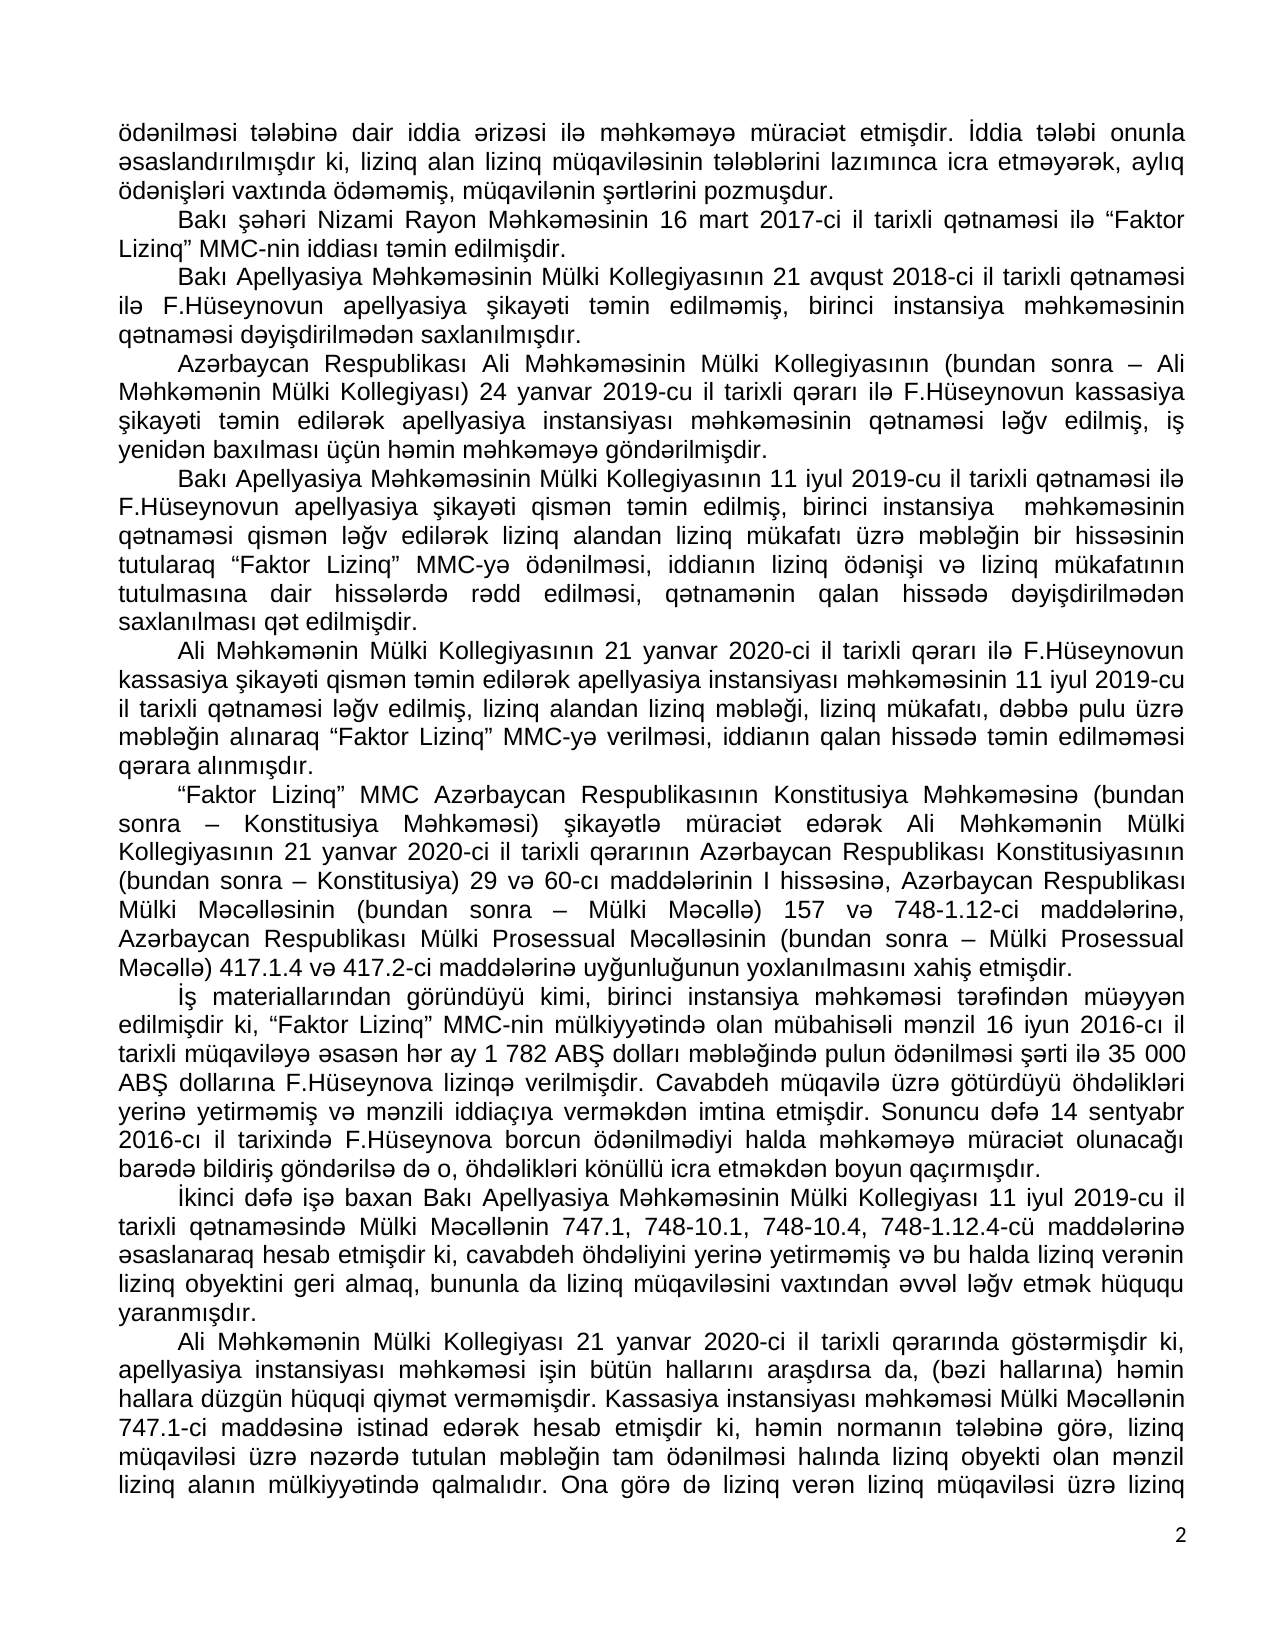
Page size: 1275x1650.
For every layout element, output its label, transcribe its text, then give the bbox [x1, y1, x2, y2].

text Azərbaycan Respublikası Ali Məhkəməsinin Mülki Kollegiyasının (bundan sonra – Ali Məhkəmənin Mülki Kollegiyası) 24 yanvar 2019-cu il tarixli qərarı ilə F.Hüseynovun kassasiya şikayəti təmin edilərək apellyasiya instansiyası məhkəməsinin qətnaməsi ləğv edilmiş, iş yenidən baxılması üçün həmin məhkəməyə göndərilmişdir. [118, 348, 1186, 463]
text Ali Məhkəmənin Mülki Kollegiyasının 21 yanvar 2020-ci il tarixli qərarı ilə F.Hüseynovun kassasiya şikayəti qismən təmin edilərək apellyasiya instansiyası məhkəməsinin 11 iyul 2019-cu il tarixli qətnaməsi ləğv edilmiş, lizinq alandan lizinq məbləği, lizinq mükafatı, dəbbə pulu üzrə məbləğin alınaraq “Faktor Lizinq” MMC-yə verilməsi, iddianın qalan hissədə təmin edilməməsi qərara alınmışdır. [118, 636, 1186, 780]
text Bakı Apellyasiya Məhkəməsinin Mülki Kollegiyasının 11 iyul 2019-cu il tarixli qətnaməsi ilə F.Hüseynovun apellyasiya şikayəti qismən təmin edilmiş, birinci instansiya məhkəməsinin qətnaməsi qismən ləğv edilərək lizinq alandan lizinq mükafatı üzrə məbləğin bir hissəsinin tutularaq “Faktor Lizinq” MMC-yə ödənilməsi, iddianın lizinq ödənişi və lizinq mükafatının tutulmasına dair hissələrdə rədd edilməsi, qətnamənin qalan hissədə dəyişdirilmədən saxlanılması qət edilmişdir. [118, 463, 1186, 636]
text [118, 1326, 1186, 1499]
text İş materiallarından göründüyü kimi, birinci instansiya məhkəməsi tərəfindən müəyyən edilmişdir ki, “Faktor Lizinq” MMC-nin mülkiyyətində olan mübahisəli mənzil 16 iyun 2016-cı il tarixli müqaviləyə əsasən hər ay 1 782 ABŞ dolları məbləğində pulun ödənilməsi şərti ilə 35 000 ABŞ dollarına F.Hüseynova lizinqə verilmişdir. Cavabdeh müqavilə üzrə götürdüyü öhdəlikləri yerinə yetirməmiş və mənzili iddiaçıya verməkdən imtina etmişdir. Sonuncu dəfə 14 sentyabr 2016-cı il tarixində F.Hüseynova borcun ödənilmədiyi halda məhkəməyə müraciət olunacağı barədə bildiriş göndərilsə də o, öhdəlikləri könüllü icra etməkdən boyun qaçırmışdır. [118, 981, 1186, 1183]
text Bakı Apellyasiya Məhkəməsinin Mülki Kollegiyasının 21 avqust 2018-ci il tarixli qətnaməsi ilə F.Hüseynovun apellyasiya şikayəti təmin edilməmiş, birinci instansiya məhkəməsinin qətnaməsi dəyişdirilmədən saxlanılmışdır. [118, 262, 1186, 348]
text “Faktor Lizinq” MMC Azərbaycan Respublikasının Konstitusiya Məhkəməsinə (bundan sonra – Konstitusiya Məhkəməsi) şikayətlə müraciət edərək Ali Məhkəmənin Mülki Kollegiyasının 21 yanvar 2020-ci il tarixli qərarının Azərbaycan Respublikası Konstitusiyasının (bundan sonra – Konstitusiya) 29 və 60-cı maddələrinin I hissəsinə, Azərbaycan Respublikası Mülki Məcəlləsinin (bundan sonra – Mülki Məcəllə) 157 və 748-1.12-ci maddələrinə, Azərbaycan Respublikası Mülki Prosessual Məcəlləsinin (bundan sonra – Mülki Prosessual Məcəllə) 417.1.4 və 417.2-ci maddələrinə uyğunluğunun yoxlanılmasını xahiş etmişdir. [118, 780, 1186, 981]
text İkinci dəfə işə baxan Bakı Apellyasiya Məhkəməsinin Mülki Kollegiyası 11 iyul 2019-cu il tarixli qətnaməsində Mülki Məcəllənin 747.1, 748-10.1, 748-10.4, 748-1.12.4-cü maddələrinə əsaslanaraq hesab etmişdir ki, cavabdeh öhdəliyini yerinə yetirməmiş və bu halda lizinq verənin lizinq obyektini geri almaq, bununla da lizinq müqaviləsini vaxtından əvvəl ləğv etmək hüququ yaranmışdır. [118, 1183, 1186, 1326]
text Bakı şəhəri Nizami Rayon Məhkəməsinin 16 mart 2017-ci il tarixli qətnaməsi ilə “Faktor Lizinq” MMC-nin iddiası təmin edilmişdir. [118, 205, 1186, 262]
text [118, 118, 1186, 205]
